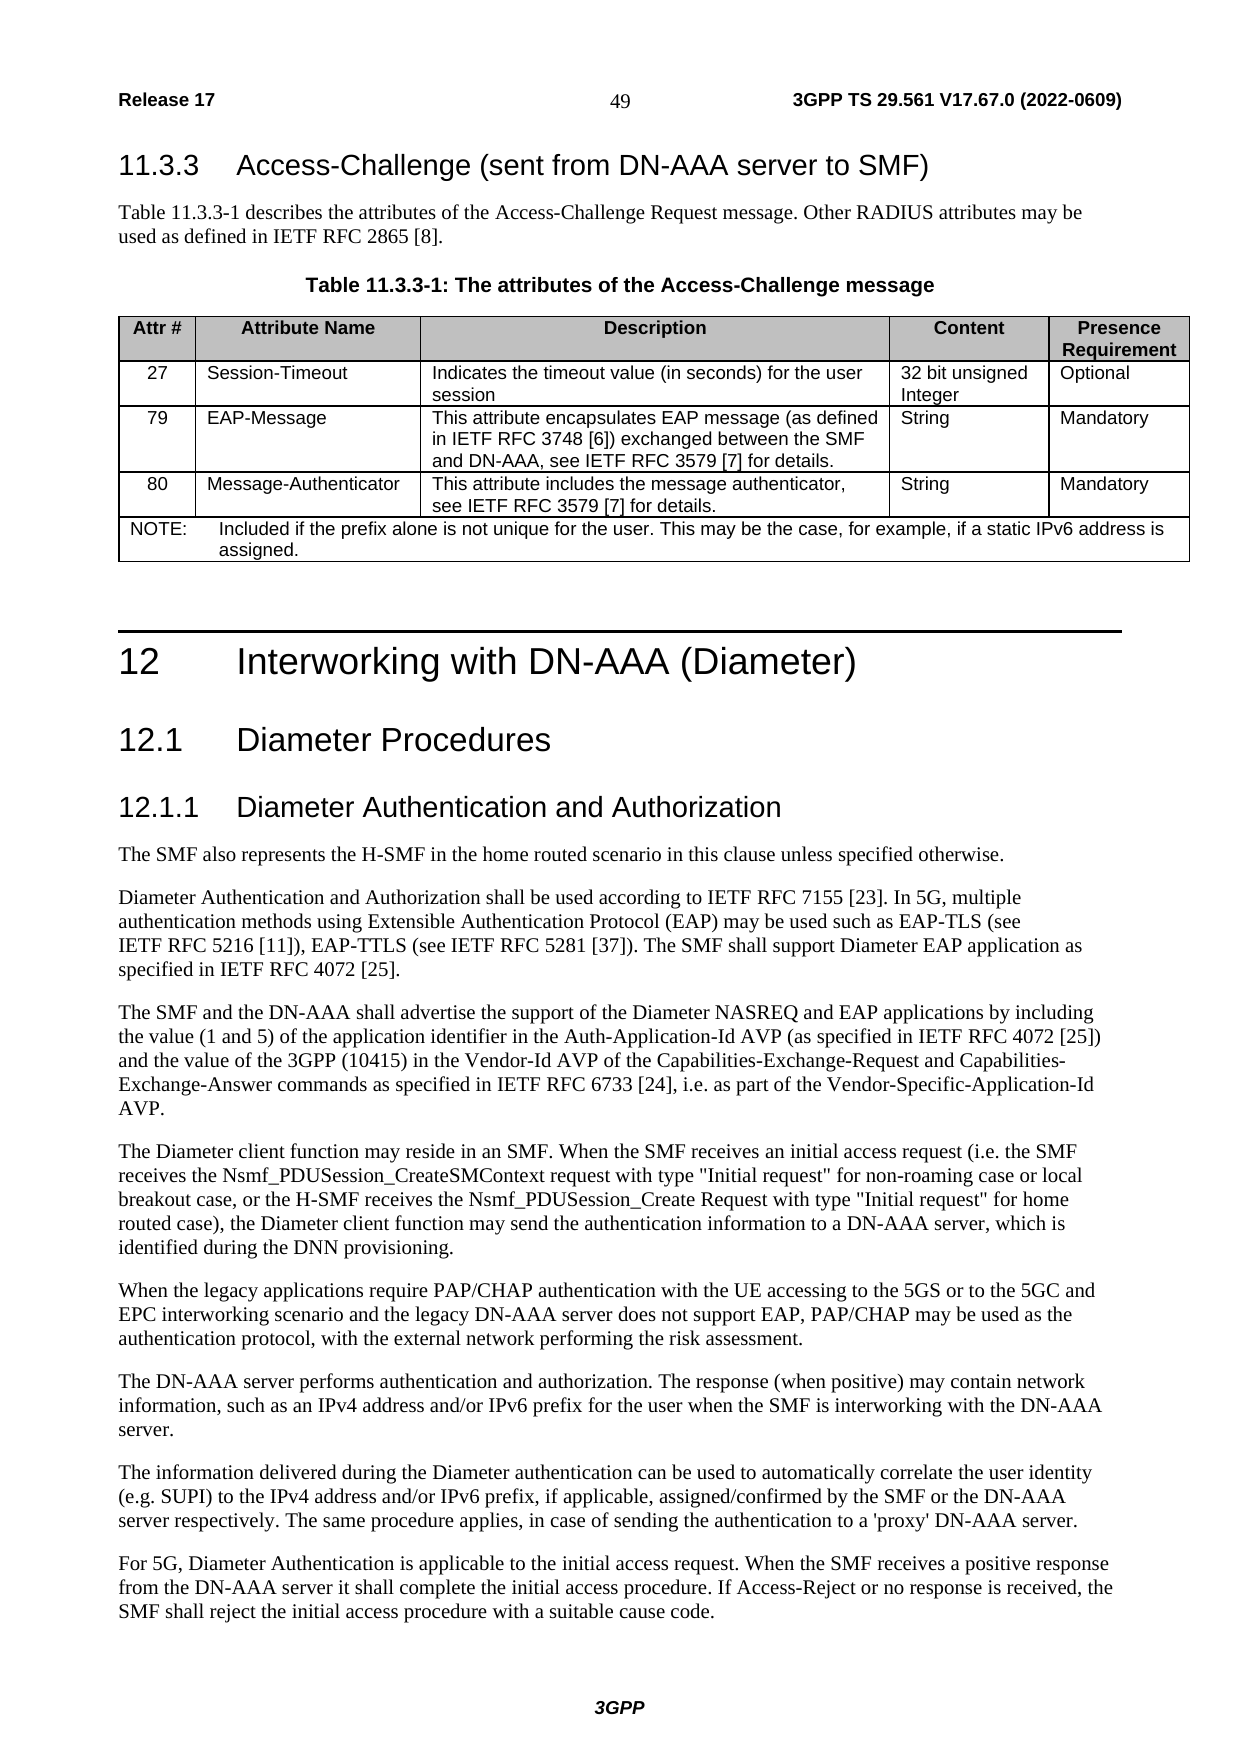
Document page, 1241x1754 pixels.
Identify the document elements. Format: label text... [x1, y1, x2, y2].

text Table 11.3.3-1 describes the attributes of the Access-Challenge Request message. Other RADIUS attributes may be used as defined in IETF RFC 2865 [8]. [118, 200, 1122, 248]
text For 5G, Diameter Authentication is applicable to the initial access request. When the SMF receives a positive response from the DN-AAA server it shall complete the initial access procedure. If Access-Reject or no response is received, the SMF shall reject the initial access procedure with a suitable cause code. [118, 1551, 1122, 1623]
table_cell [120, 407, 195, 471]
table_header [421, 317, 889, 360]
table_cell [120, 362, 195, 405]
text The Diameter client function may reside in an SMF. When the SMF receives an initial access request (i.e. the SMF receives the Nsmf_PDUSession_CreateSMContext request with type "Initial request" for non-roaming case or local breakout case, or the H-SMF receives the Nsmf_PDUSession_Create Request with type "Initial request" for home routed case), the Diameter client function may send the authentication information to a DN-AAA server, which is identified during the DNN provisioning. [118, 1139, 1122, 1259]
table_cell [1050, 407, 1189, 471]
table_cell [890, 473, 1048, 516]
subtitle 11.3.3 Access-Challenge (sent from DN-AAA server to SMF) [118, 147, 1122, 181]
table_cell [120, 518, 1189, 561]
text The DN-AAA server performs authentication and authorization. The response (when positive) may contain network information, such as an IPv4 address and/or IPv6 prefix for the user when the SMF is interworking with the DN-AAA server. [118, 1369, 1122, 1441]
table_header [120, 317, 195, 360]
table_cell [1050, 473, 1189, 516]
text Table 11.3.3-1: The attributes of the Access-Challenge message [118, 273, 1122, 297]
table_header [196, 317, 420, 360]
text The SMF and the DN-AAA shall advertise the support of the Diameter NASREQ and EAP applications by including the value (1 and 5) of the application identifier in the Auth-Application-Id AVP (as specified in IETF RFC 4072 [25]) and the value of the 3GPP (10415) in the Vendor-Id AVP of the Capabilities-Exchange-Request and Capabilities-Exchange-Answer commands as specified in IETF RFC 6733 [24], i.e. as part of the Vendor-Specific-Application-Id AVP. [118, 1000, 1122, 1120]
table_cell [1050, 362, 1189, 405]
text The information delivered during the Diameter authentication can be used to automatically correlate the user identity (e.g. SUPI) to the IPv4 address and/or IPv6 prefix, if applicable, assigned/confirmed by the SMF or the DN-AAA server respectively. The same procedure applies, in case of sending the authentication to a 'proxy' DN-AAA server. [118, 1460, 1122, 1532]
text The SMF also represents the H-SMF in the home routed scenario in this clause unless specified otherwise. [118, 842, 1122, 866]
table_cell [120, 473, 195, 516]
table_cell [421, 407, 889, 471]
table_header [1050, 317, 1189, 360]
text Diameter Authentication and Authorization shall be used according to IETF RFC 7155 [23]. In 5G, multiple authentication methods using Extensible Authentication Protocol (EAP) may be used such as EAP-TLS (see IETF RFC 5216 [11]), EAP-TTLS (see IETF RFC 5281 [37]). The SMF shall support Diameter EAP application as specified in IETF RFC 4072 [25]. [118, 885, 1122, 981]
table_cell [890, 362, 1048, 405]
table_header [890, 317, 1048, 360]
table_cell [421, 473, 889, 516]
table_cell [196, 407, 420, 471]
subtitle 12 Interworking with DN-AAA (Diameter) [118, 633, 1122, 682]
subtitle 12.1 Diameter Procedures [118, 720, 1122, 758]
subtitle 12.1.1 Diameter Authentication and Authorization [118, 790, 1122, 823]
text When the legacy applications require PAP/CHAP authentication with the UE accessing to the 5GS or to the 5GC and EPC interworking scenario and the legacy DN-AAA server does not support EAP, PAP/CHAP may be used as the authentication protocol, with the external network performing the risk assessment. [118, 1278, 1122, 1350]
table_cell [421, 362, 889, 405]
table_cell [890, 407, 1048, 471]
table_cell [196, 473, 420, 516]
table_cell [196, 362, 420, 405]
